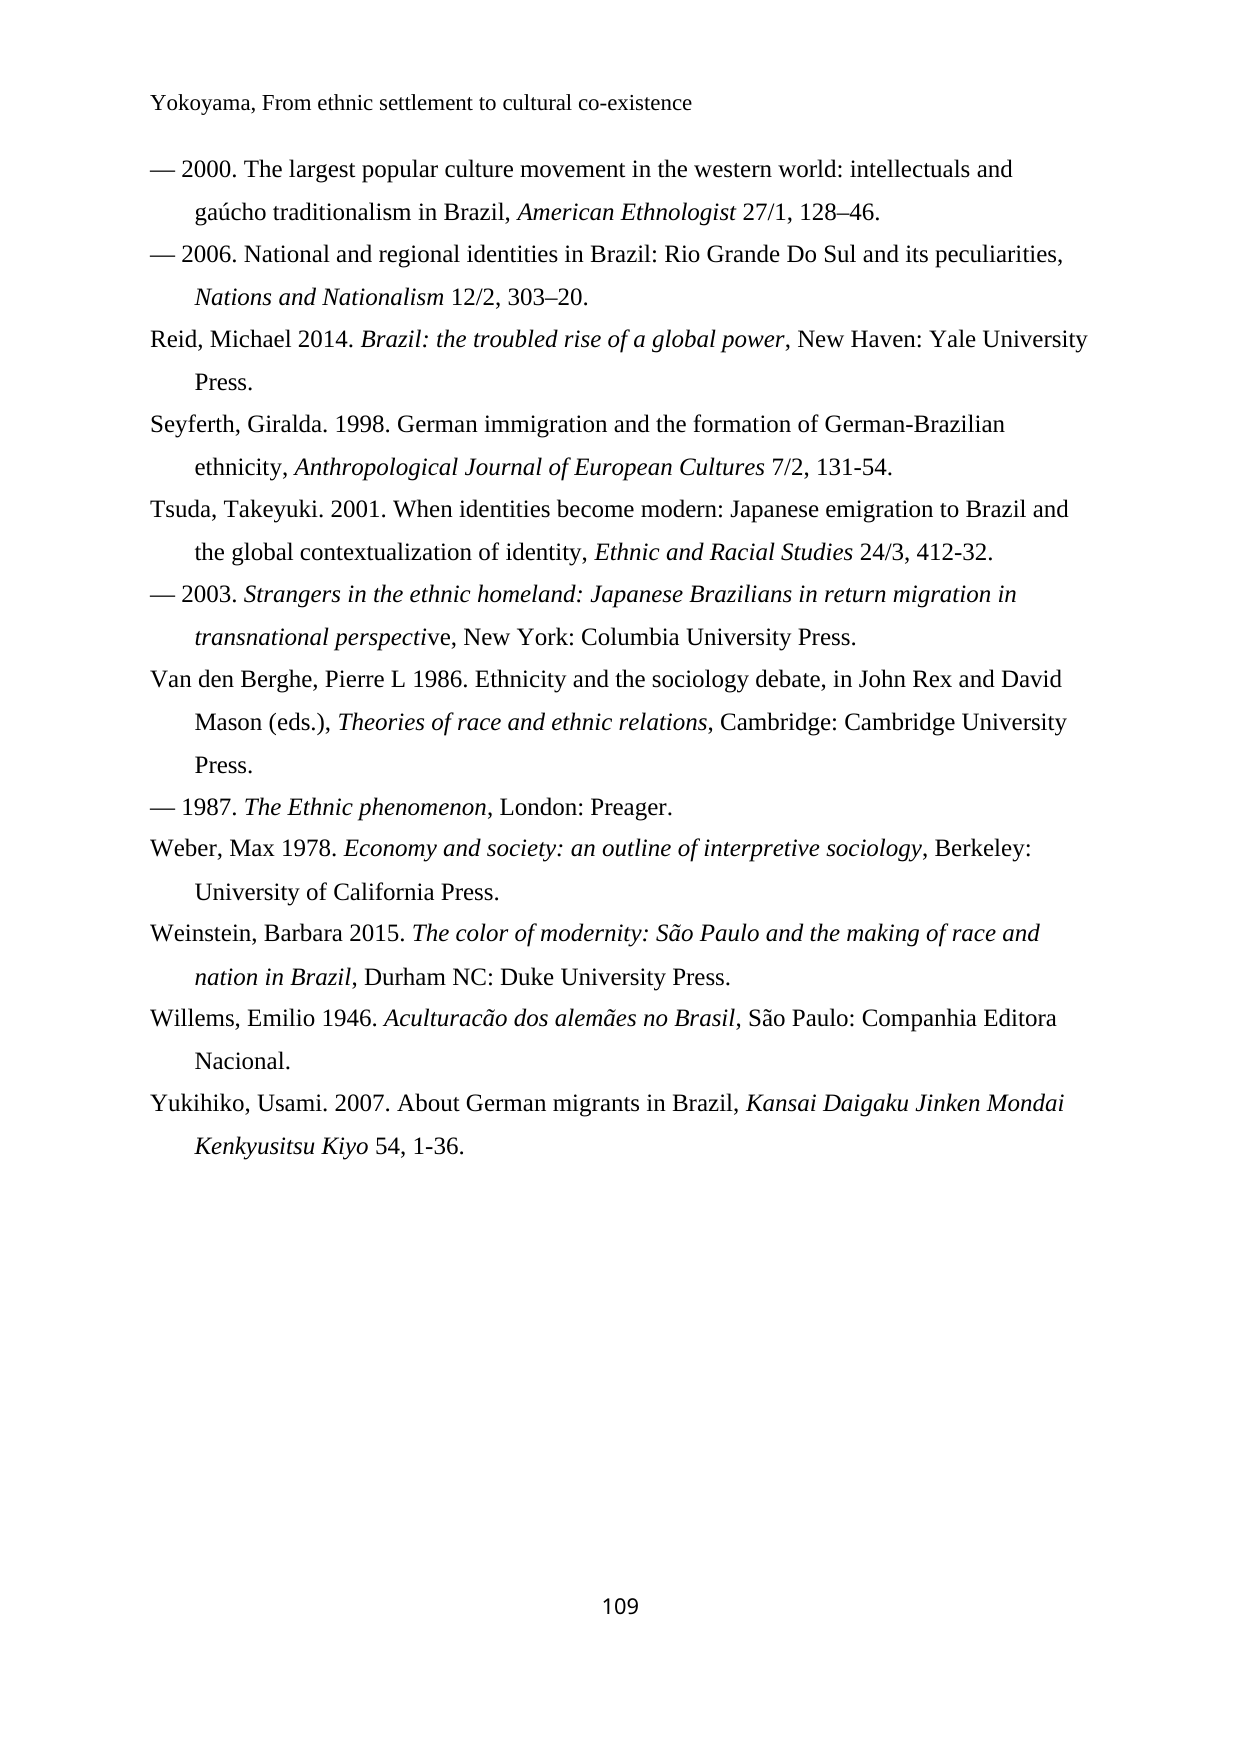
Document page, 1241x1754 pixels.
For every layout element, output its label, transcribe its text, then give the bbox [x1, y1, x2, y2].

text Weber, Max 1978. Economy and society: an outline of interpretive sociology, Berkeley: University of California Press. [150, 829, 1090, 910]
text Reid, Michael 2014. Brazil: the troubled rise of a global power, New Haven: Yale University Press. [150, 320, 1090, 400]
text Seyferth, Giralda. 1998. German immigration and the formation of German-Brazilian ethnicity, Anthropological Journal of European Cultures 7/2, 131-54. [150, 405, 1090, 485]
text Yukihiko, Usami. 2007. About German migrants in Brazil, Kansai Daigaku Jinken Mondai Kenkyusitsu Kiyo 54, 1-36. [150, 1084, 1090, 1164]
text — 1987. The Ethnic phenomenon, London: Preager. [150, 787, 1090, 825]
text Weinstein, Barbara 2015. The color of modernity: São Paulo and the making of race and nation in Brazil, Durham NC: Duke University Press. [150, 914, 1090, 995]
text Tsuda, Takeyuki. 2001. When identities become modern: Japanese emigration to Brazil and the global contextualization of identity, Ethnic and Racial Studies 24/3, 412-32. [150, 489, 1090, 570]
text Van den Berghe, Pierre L 1986. Ethnicity and the sociology debate, in John Rex and David Mason (eds.), Theories of race and ethnic relations, Cambridge: Cambridge University Press. [150, 659, 1090, 783]
text — 2000. The largest popular culture movement in the western world: intellectuals and gaúcho traditionalism in Brazil, American Ethnologist 27/1, 128–46. [150, 150, 1090, 231]
text — 2003. Strangers in the ethnic homeland: Japanese Brazilians in return migration in transnational perspective, New York: Columbia University Press. [150, 574, 1090, 655]
text — 2006. National and regional identities in Brazil: Rio Grande Do Sul and its peculiarities, Nations and Nationalism 12/2, 303–20. [150, 235, 1090, 316]
text Willems, Emilio 1946. Aculturacão dos alemães no Brasil, São Paulo: Companhia Editora Nacional. [150, 999, 1090, 1079]
